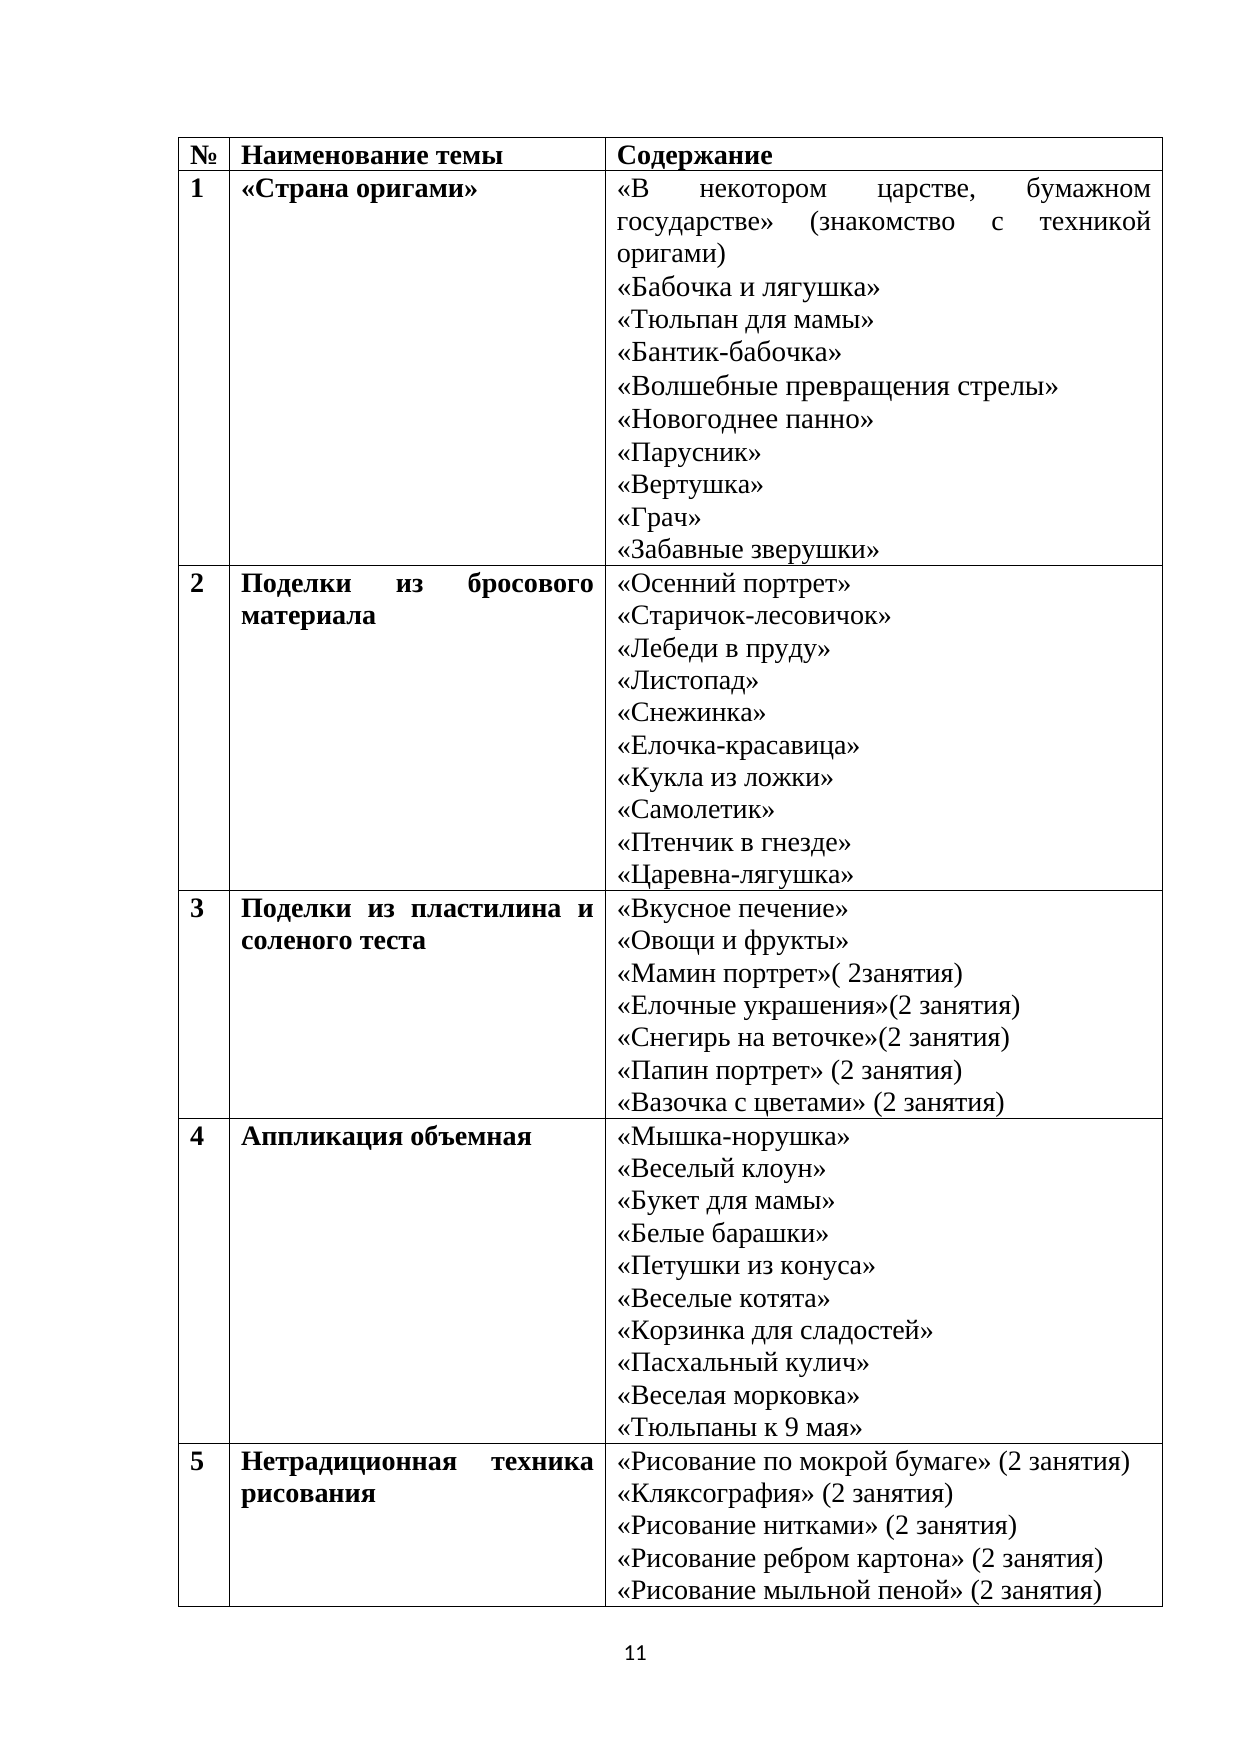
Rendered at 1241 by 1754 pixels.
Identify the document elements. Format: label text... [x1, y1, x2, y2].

table_cell «Мышка-норушка» «Веселый клоун» «Букет для мамы» «Белые барашки» «Петушки из конуса» «Веселые котята» «Корзинка для сладостей» «Пасхальный кулич» «Веселая морковка» «Тюльпаны к 9 мая» [606, 1119, 1162, 1443]
table_cell «Осенний портрет» «Старичок-лесовичок» «Лебеди в пруду» «Листопад» «Снежинка» «Елочка-красавица» «Кукла из ложки» «Самолетик» «Птенчик в гнезде» «Царевна-лягушка» [606, 566, 1162, 890]
table_header № [179, 138, 229, 170]
table_header Содержание [606, 138, 1162, 170]
table_cell 3 [179, 891, 229, 1118]
table_cell Аппликация объемная [230, 1119, 605, 1443]
table_cell 4 [179, 1119, 229, 1443]
table_cell 5 [179, 1444, 229, 1606]
table_cell «В некотором царстве, бумажном государстве» (знакомство с техникой оригами) «Бабочка и лягушка» «Тюльпан для мамы» «Бантик-бабочка» «Волшебные превращения стрелы» «Новогоднее панно» «Парусник» «Вертушка» «Грач» «Забавные зверушки» [606, 171, 1162, 565]
table_cell «Страна оригами» [230, 171, 605, 565]
table_cell 2 [179, 566, 229, 890]
table_cell Поделки из бросового материала [230, 566, 605, 890]
table_header Наименование темы [230, 138, 605, 170]
table_cell Поделки из пластилина и соленого теста [230, 891, 605, 1118]
table_cell «Вкусное печение» «Овощи и фрукты» «Мамин портрет»( 2занятия) «Елочные украшения»(2 занятия) «Снегирь на веточке»(2 занятия) «Папин портрет» (2 занятия) «Вазочка с цветами» (2 занятия) [606, 891, 1162, 1118]
table_cell 1 [179, 171, 229, 565]
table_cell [230, 1444, 605, 1606]
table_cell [606, 1444, 1162, 1606]
